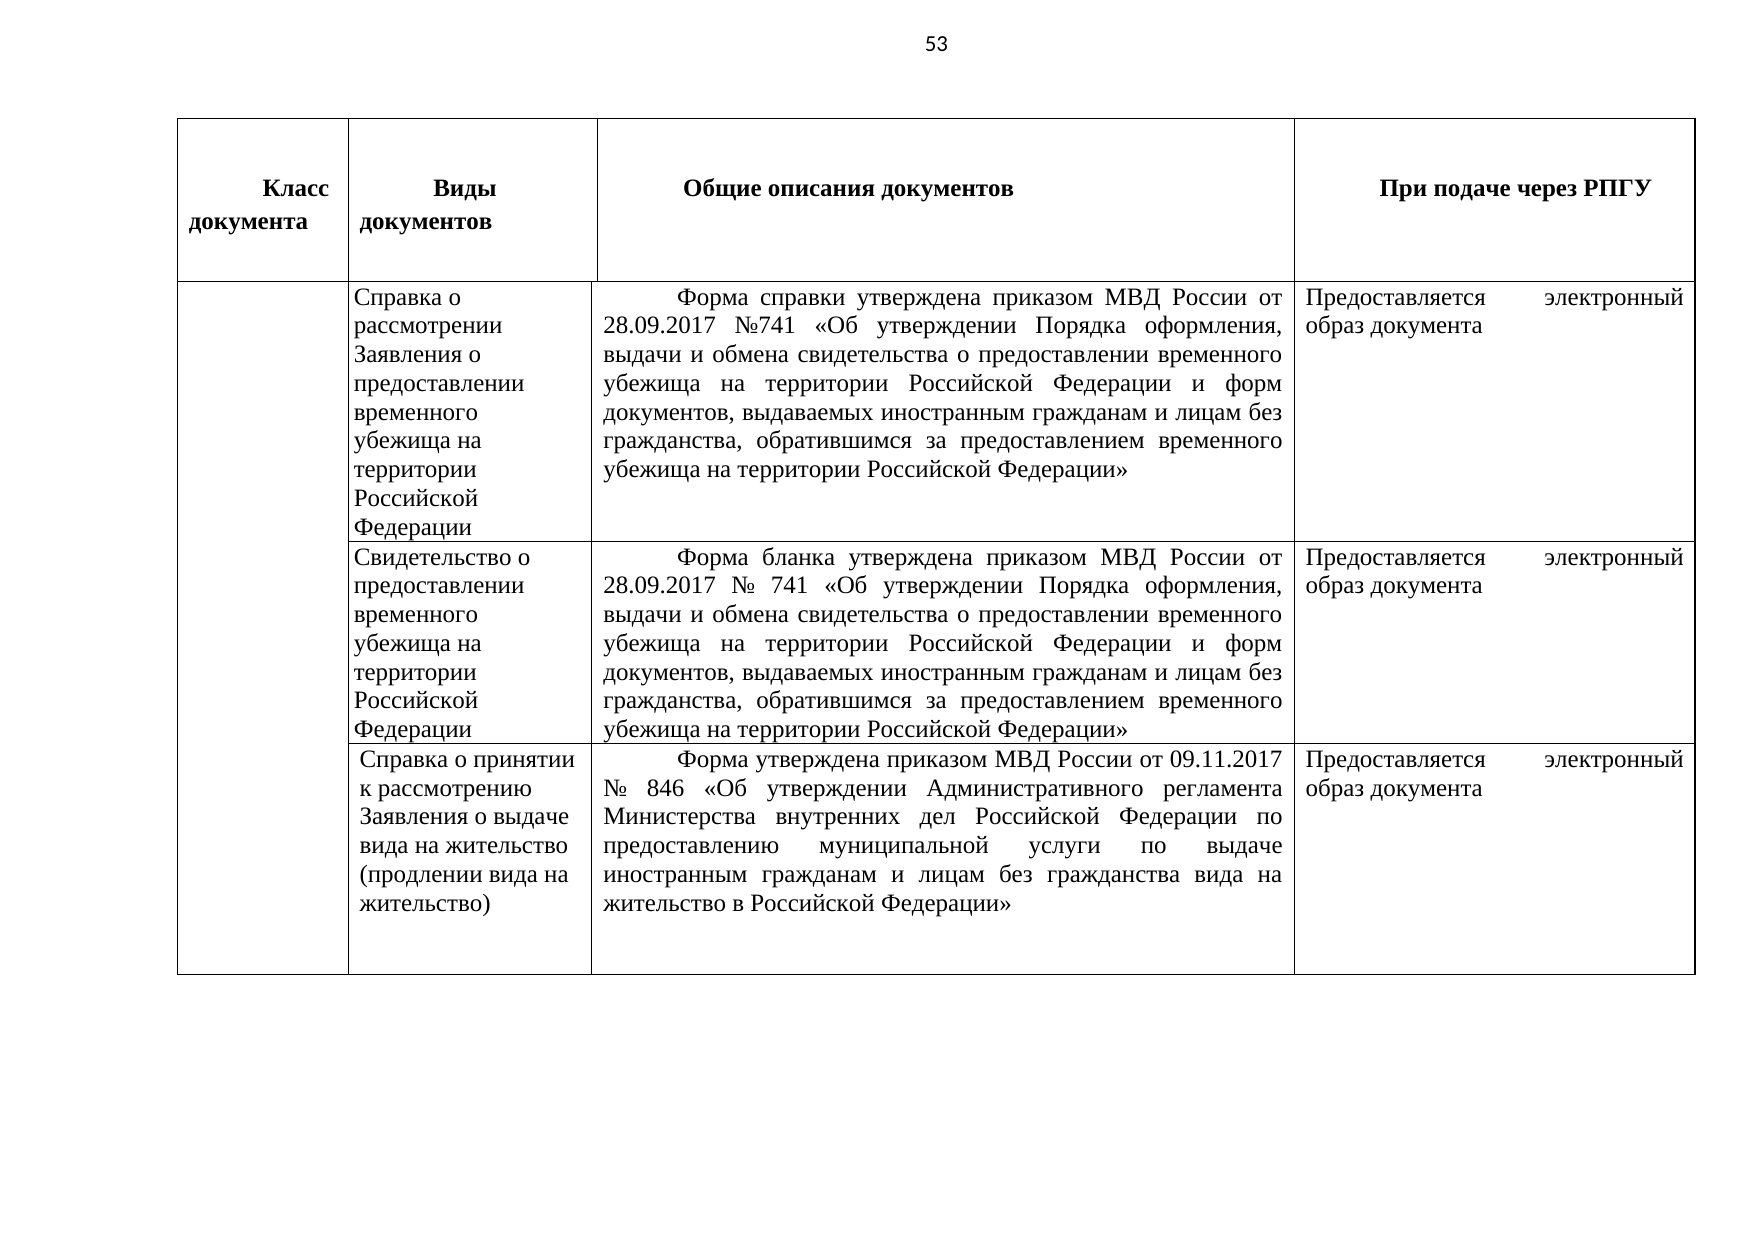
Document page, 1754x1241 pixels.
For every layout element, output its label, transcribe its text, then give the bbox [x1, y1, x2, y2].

table_cell Форма утверждена приказом МВД России от 09.11.2017 № 846 «Об утверждении Административного регламента Министерства внутренних дел Российской Федерации по предоставлению муниципальной услуги по выдаче иностранным гражданам и лицам без гражданства вида на жительство в Российской Федерации» [592, 744, 1294, 974]
table_header Общие описания документов [598, 119, 1294, 281]
table_cell Свидетельство о предоставлении временного убежища на территории Российской Федерации [349, 542, 591, 743]
table_cell Справка о рассмотрении Заявления о предоставлении временного убежища на территории Российской Федерации [349, 282, 591, 541]
table_cell Предоставляется электронный образ документа [1295, 542, 1694, 743]
table_cell Справка о принятии к рассмотрению Заявления о выдаче вида на жительство (продлении вида на жительство) [349, 744, 591, 974]
table_cell Форма бланка утверждена приказом МВД России от 28.09.2017 № 741 «Об утверждении Порядка оформления, выдачи и обмена свидетельства о предоставлении временного убежища на территории Российской Федерации и форм документов, выдаваемых иностранным гражданам и лицам без гражданства, обратившимся за предоставлением временного убежища на территории Российской Федерации» [592, 542, 1294, 743]
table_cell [1295, 282, 1694, 541]
table_header Виды документов [349, 119, 597, 281]
table_cell Форма справки утверждена приказом МВД России от 28.09.2017 №741 «Об утверждении Порядка оформления, выдачи и обмена свидетельства о предоставлении временного убежища на территории Российской Федерации и форм документов, выдаваемых иностранным гражданам и лицам без гражданства, обратившимся за предоставлением временного убежища на территории Российской Федерации» [592, 282, 1294, 541]
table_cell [1295, 744, 1694, 974]
table_header При подаче через РПГУ [1295, 119, 1694, 281]
table_header Класс документа [178, 119, 348, 281]
